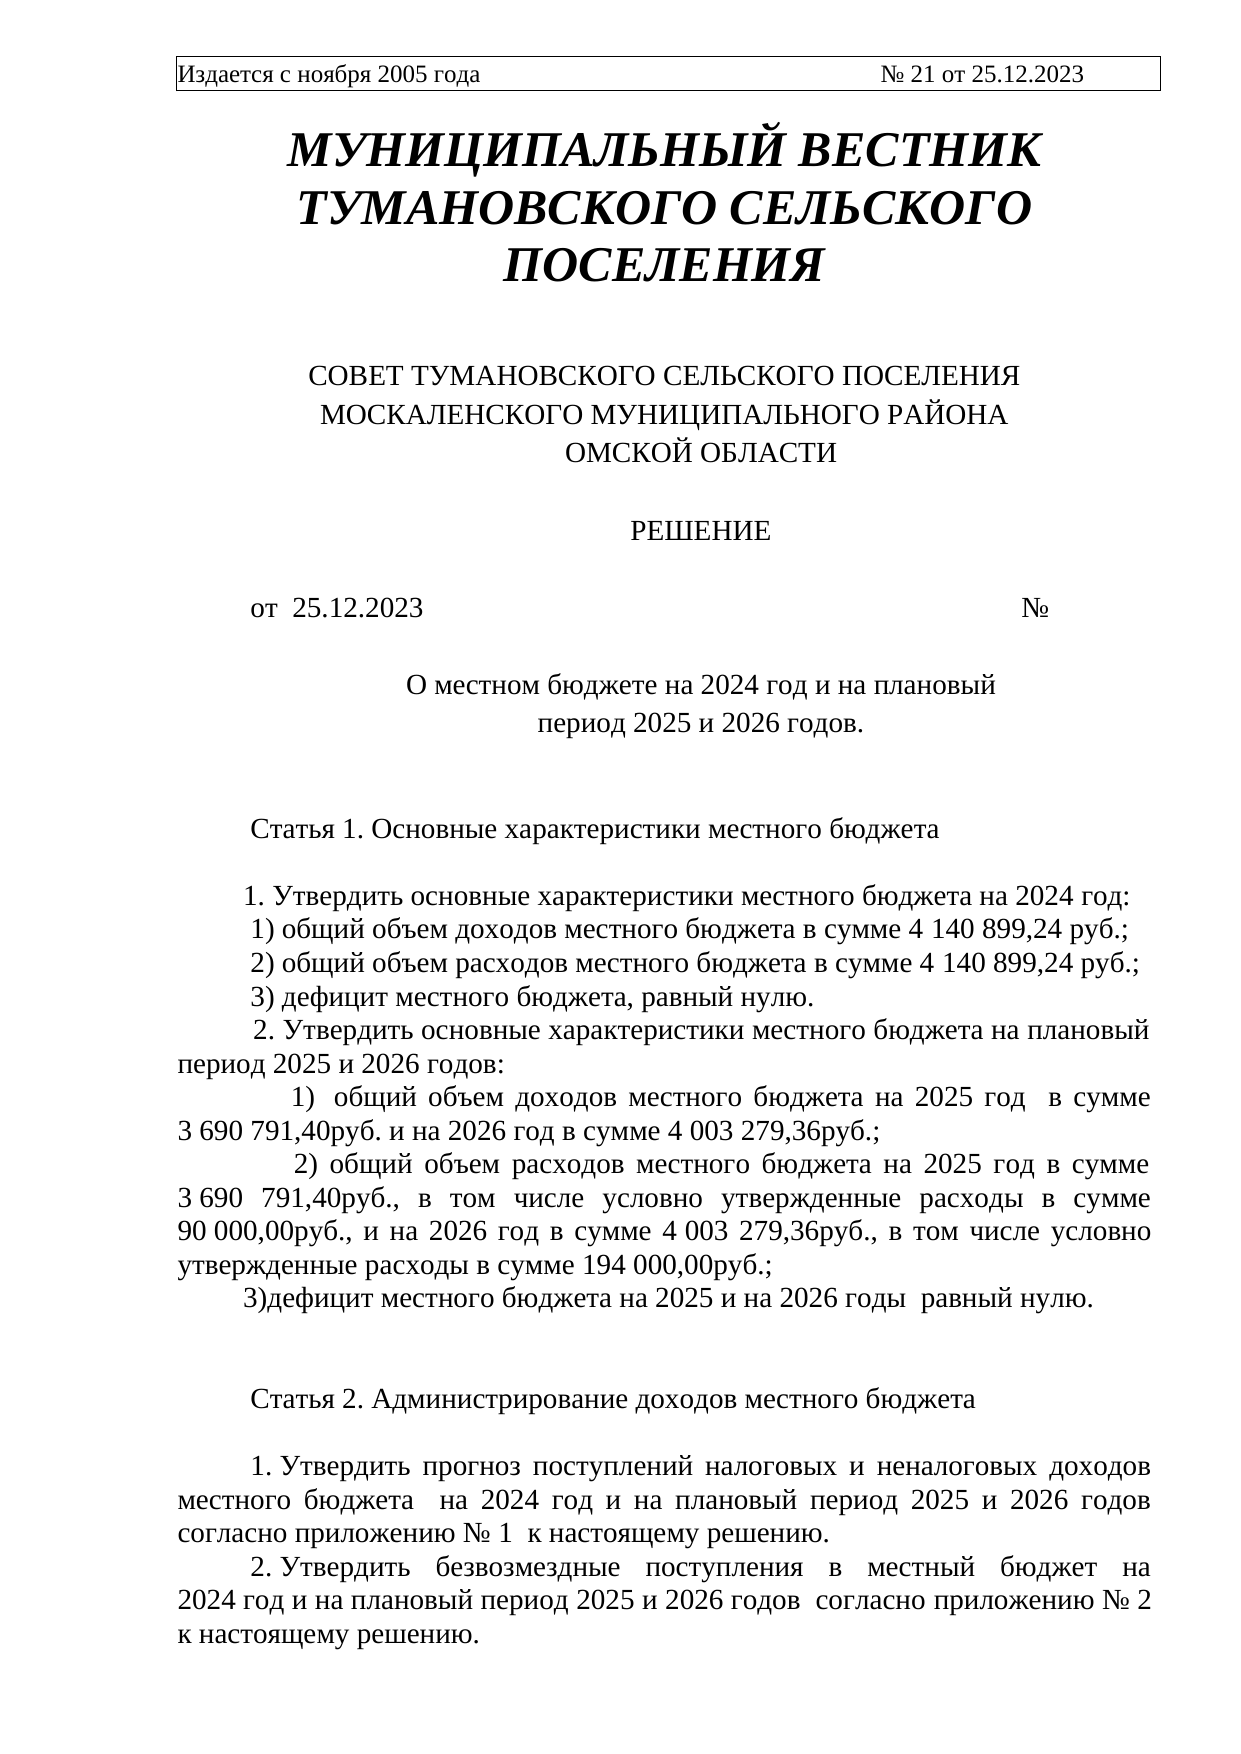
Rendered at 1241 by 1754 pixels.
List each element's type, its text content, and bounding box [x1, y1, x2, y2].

text 1. Утвердить основные характеристики местного бюджета на 2024 год: [177, 878, 1152, 912]
text 2. Утвердить безвозмездные поступления в местный бюджет на 2024 год и на плановый период 2025 и 2026 годов согласно приложению № 2 к настоящему решению. [177, 1549, 1152, 1649]
text Статья 1. Основные характеристики местного бюджета [177, 811, 1152, 844]
text Статья 2. Администрирование доходов местного бюджета [177, 1381, 1152, 1415]
text РЕШЕНИЕ [177, 513, 1152, 546]
text О местном бюджете на 2024 год и на плановый [177, 667, 1152, 700]
text от 25.12.2023 № [177, 590, 1152, 623]
text ОМСКОЙ ОБЛАСТИ [177, 436, 1152, 469]
text 2) общий объем расходов местного бюджета в сумме 4 140 899,24 руб.; [177, 945, 1152, 979]
text Издается с ноября 2005 года № 21 от 25.12.2023 [177, 57, 1160, 90]
text период 2025 и 2026 годов. [177, 705, 1152, 739]
text 1. Утвердить прогноз поступлений налоговых и неналоговых доходов местного бюджета на 2024 год и на плановый период 2025 и 2026 годов согласно приложению № 1 к настоящему решению. [177, 1448, 1152, 1549]
text СОВЕТ ТУМАНОВСКОГО СЕЛЬСКОГО ПОСЕЛЕНИЯ МОСКАЛЕНСКОГО МУНИЦИПАЛЬНОГО РАЙОНА [177, 358, 1152, 431]
text 3)дефицит местного бюджета на 2025 и на 2026 годы равный нулю. [177, 1281, 1152, 1314]
text 1) общий объем доходов местного бюджета в сумме 4 140 899,24 руб.; [177, 912, 1152, 945]
text 2. Утвердить основные характеристики местного бюджета на плановый период 2025 и 2026 годов: [177, 1012, 1152, 1079]
text 3) дефицит местного бюджета, равный нулю. [177, 979, 1152, 1012]
text 1) общий объем доходов местного бюджета на 2025 год в сумме 3 690 791,40руб. и на 2026 год в сумме 4 003 279,36руб.; [177, 1079, 1152, 1146]
text 2) общий объем расходов местного бюджета на 2025 год в сумме 3 690 791,40руб., в том числе условно утвержденные расходы в сумме 90 000,00руб., и на 2026 год в сумме 4 003 279,36руб., в том числе условно утвержденные расходы в сумме 194 000,00руб.; [177, 1146, 1152, 1281]
text МУНИЦИПАЛЬНЫЙ ВЕСТНИК ТУМАНОВСКОГО СЕЛЬСКОГО ПОСЕЛЕНИЯ [177, 120, 1152, 292]
